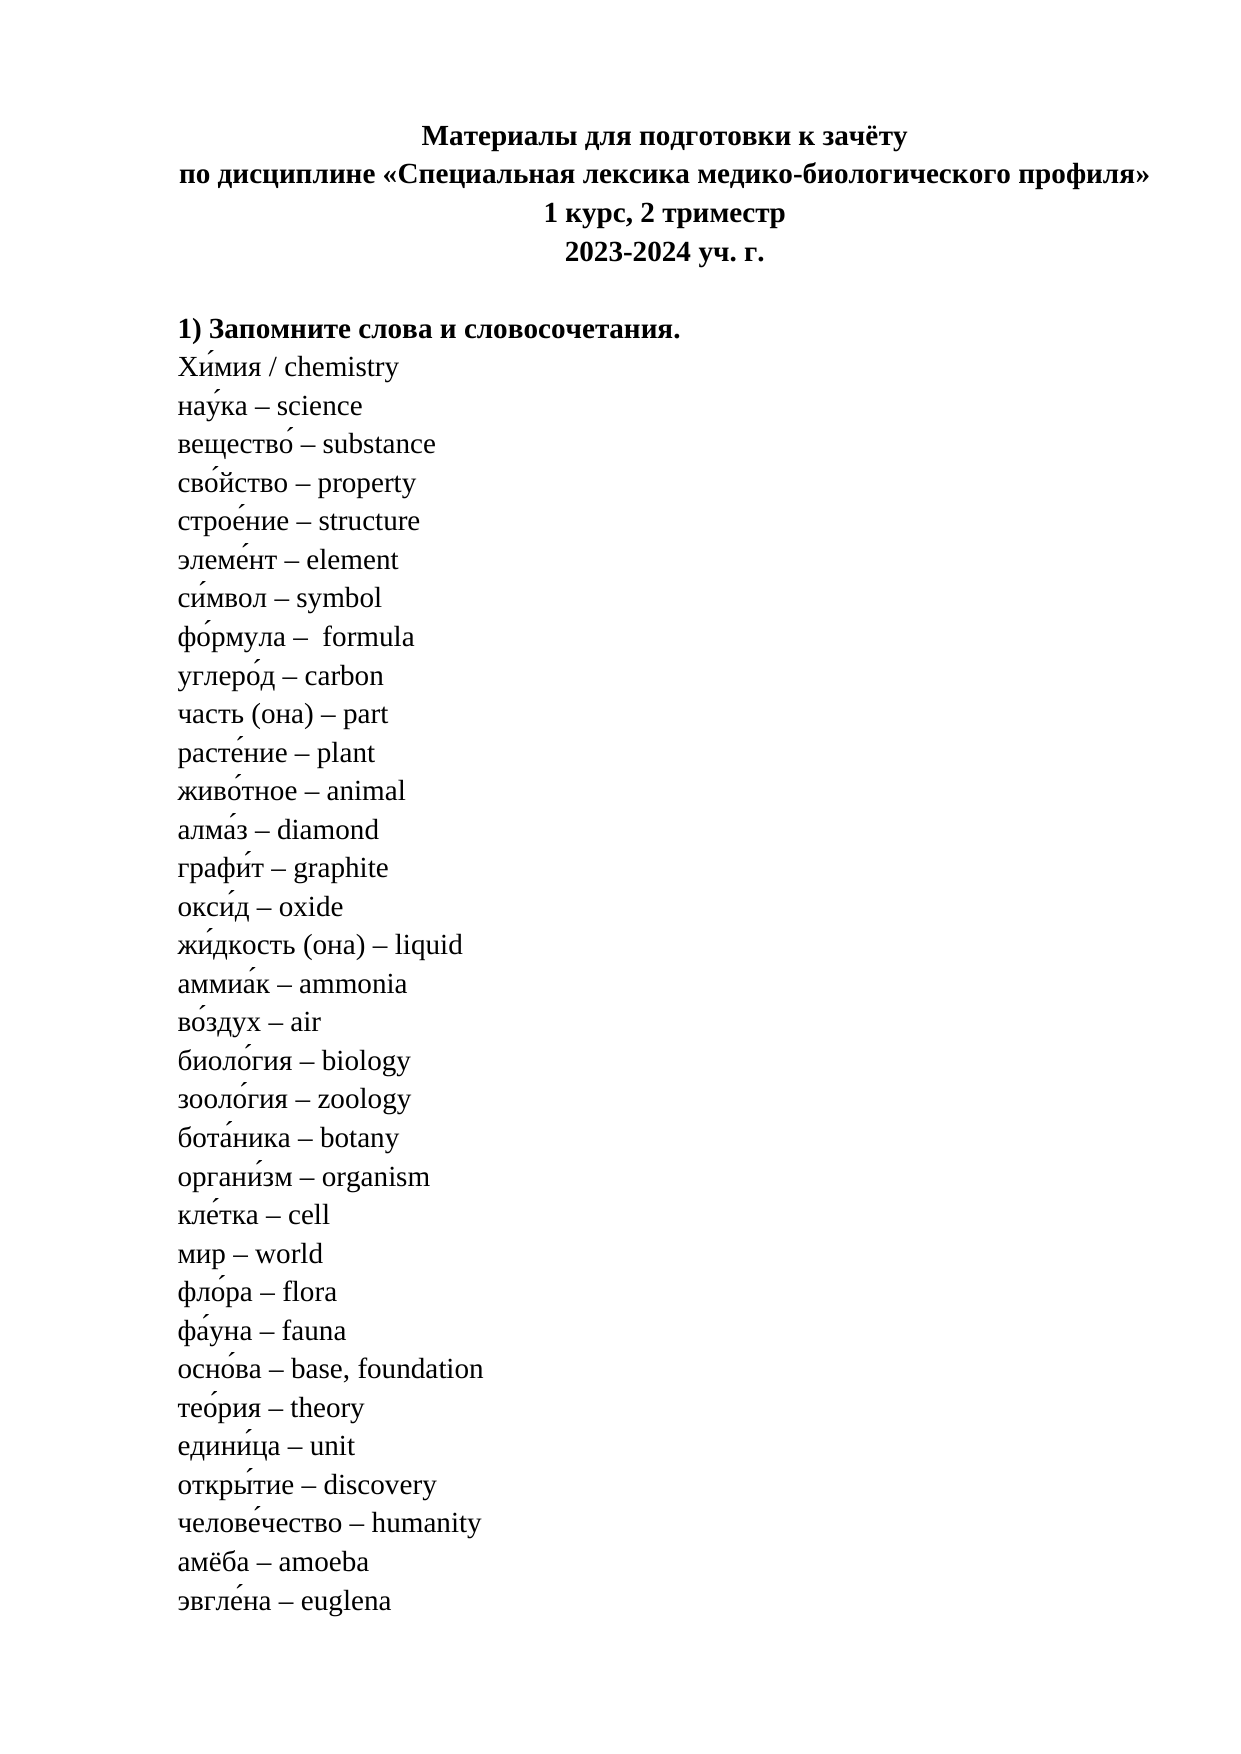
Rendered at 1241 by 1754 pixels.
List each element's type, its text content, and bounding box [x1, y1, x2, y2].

text элеме́нт – element [177, 542, 1152, 576]
text жи́дкость (она) – liquid [177, 927, 1152, 961]
text окси́д – oxide [177, 889, 1152, 922]
text нау́ка – science [177, 388, 1152, 421]
text амёба – amoeba [177, 1544, 1152, 1578]
text мир – world [177, 1236, 1152, 1269]
text фо́рмула – formula [177, 619, 1152, 653]
text 2023-2024 уч. г. [177, 234, 1152, 267]
text эвгле́на – euglena [177, 1583, 1152, 1616]
text биоло́гия – biology [177, 1043, 1152, 1077]
text Хи́мия / chemistry [177, 349, 1152, 383]
text 1) Запомните слова и словосочетания. [177, 311, 1152, 344]
text Материалы для подготовки к зачёту [177, 118, 1152, 152]
text во́здух – air [177, 1004, 1152, 1038]
text расте́ние – plant [177, 735, 1152, 768]
text графи́т – graphite [177, 850, 1152, 884]
text органи́зм – organism [177, 1159, 1152, 1192]
text откры́тие – discovery [177, 1467, 1152, 1501]
text вещество́ – substance [177, 426, 1152, 460]
text алма́з – diamond [177, 812, 1152, 845]
text фло́ра – flora [177, 1274, 1152, 1308]
text часть (она) – part [177, 696, 1152, 730]
text строе́ние – structure [177, 503, 1152, 537]
text живо́тное – animal [177, 773, 1152, 807]
text зооло́гия – zoology [177, 1082, 1152, 1115]
text 1 курс, 2 триместр [177, 195, 1152, 229]
text тео́рия – theory [177, 1390, 1152, 1423]
text аммиа́к – ammonia [177, 966, 1152, 999]
text по дисциплине «Специальная лексика медико-биологического профиля» [177, 157, 1152, 190]
text бота́ника – botany [177, 1120, 1152, 1154]
text сво́йство – property [177, 465, 1152, 498]
text фа́уна – fauna [177, 1313, 1152, 1346]
text едини́ца – unit [177, 1428, 1152, 1462]
text си́мвол – symbol [177, 581, 1152, 614]
text челове́чество – humanity [177, 1506, 1152, 1539]
text осно́ва – base, foundation [177, 1351, 1152, 1385]
text кле́тка – cell [177, 1197, 1152, 1231]
text углеро́д – carbon [177, 658, 1152, 691]
